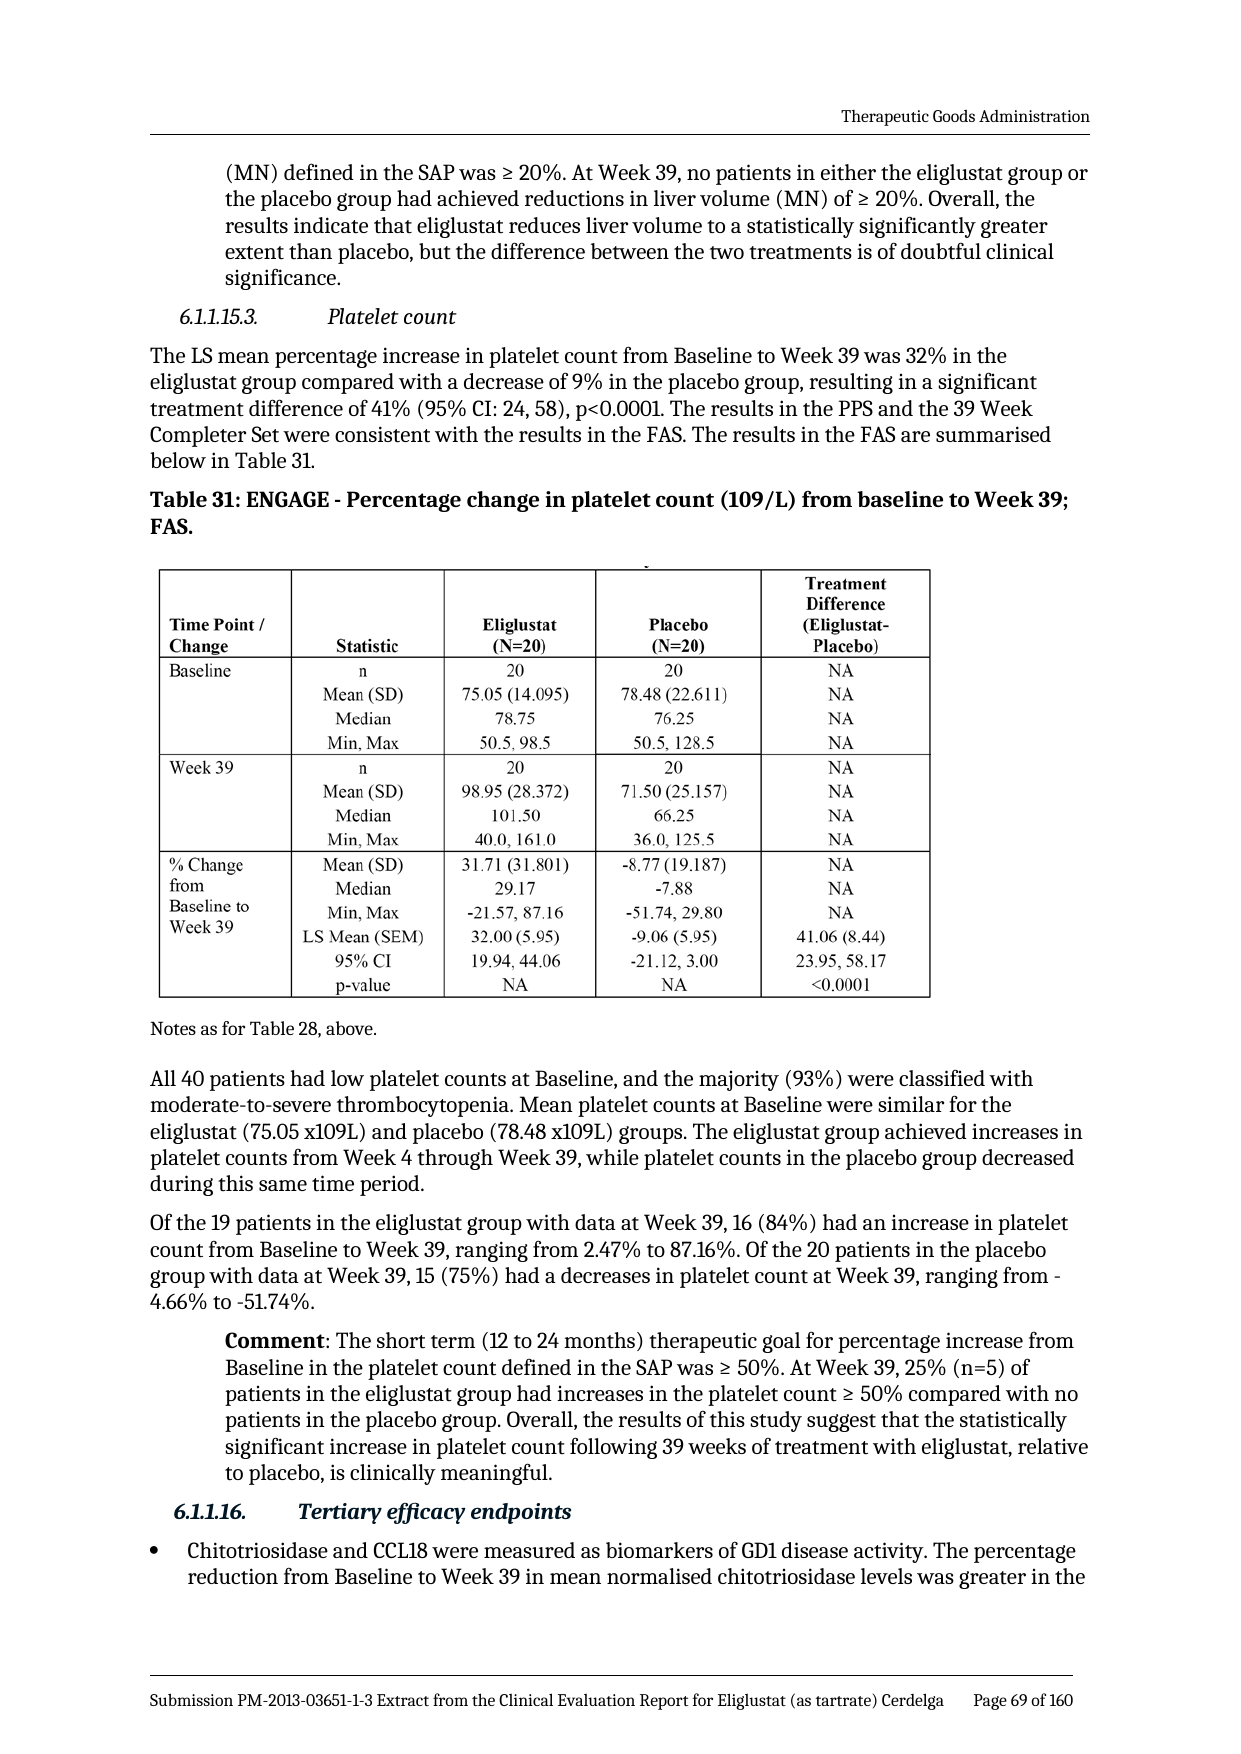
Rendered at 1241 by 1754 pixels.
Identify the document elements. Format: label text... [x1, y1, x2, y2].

text Comment: The short term (12 to 24 months) therapeutic goal for percentage increase from Baseline in the platelet count defined in the SAP was ≥ 50%. At Week 39, 25% (n=5) of patients in the eliglustat group had increases in the platelet count ≥ 50% compared with no patients in the placebo group. Overall, the results of this study suggest that the statistically significant increase in platelet count following 39 weeks of treatment with eliglustat, relative to placebo, is clinically meaningful. [225, 1328, 1090, 1486]
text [225, 160, 1090, 291]
text The LS mean percentage increase in platelet count from Baseline to Week 39 was 32% in the eliglustat group compared with a decrease of 9% in the placebo group, resulting in a significant treatment difference of 41% (95% CI: 24, 58), p<0.0001. The results in the PPS and the 39 Week Completer Set were consistent with the results in the FAS. The results in the FAS are summarised below in Table 31. [150, 343, 1090, 474]
text Of the 19 patients in the eliglustat group with data at Week 39, 16 (84%) had an increase in platelet count from Baseline to Week 39, ranging from 2.47% to 87.16%. Of the 20 patients in the placebo group with data at Week 39, 15 (75%) had a decreases in platelet count at Week 39, ranging from -4.66% to -51.74%. [150, 1210, 1090, 1316]
text Notes as for Table 28, above. [150, 1016, 1090, 1041]
picture [150, 558, 937, 1004]
subtitle Tertiary efficacy endpoints [174, 1499, 1090, 1525]
title Table 31: ENGAGE - Percentage change in platelet count (109/L) from baseline to Week 39; FAS. [150, 487, 1090, 540]
text All 40 patients had low platelet counts at Baseline, and the majority (93%) were classified with moderate-to-severe thrombocytopenia. Mean platelet counts at Baseline were similar for the eliglustat (75.05 x109L) and placebo (78.48 x109L) groups. The eliglustat group achieved increases in platelet counts from Week 4 through Week 39, while platelet counts in the placebo group decreased during this same time period. [150, 1066, 1090, 1198]
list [150, 1537, 1090, 1590]
subtitle Platelet count [179, 304, 1090, 330]
